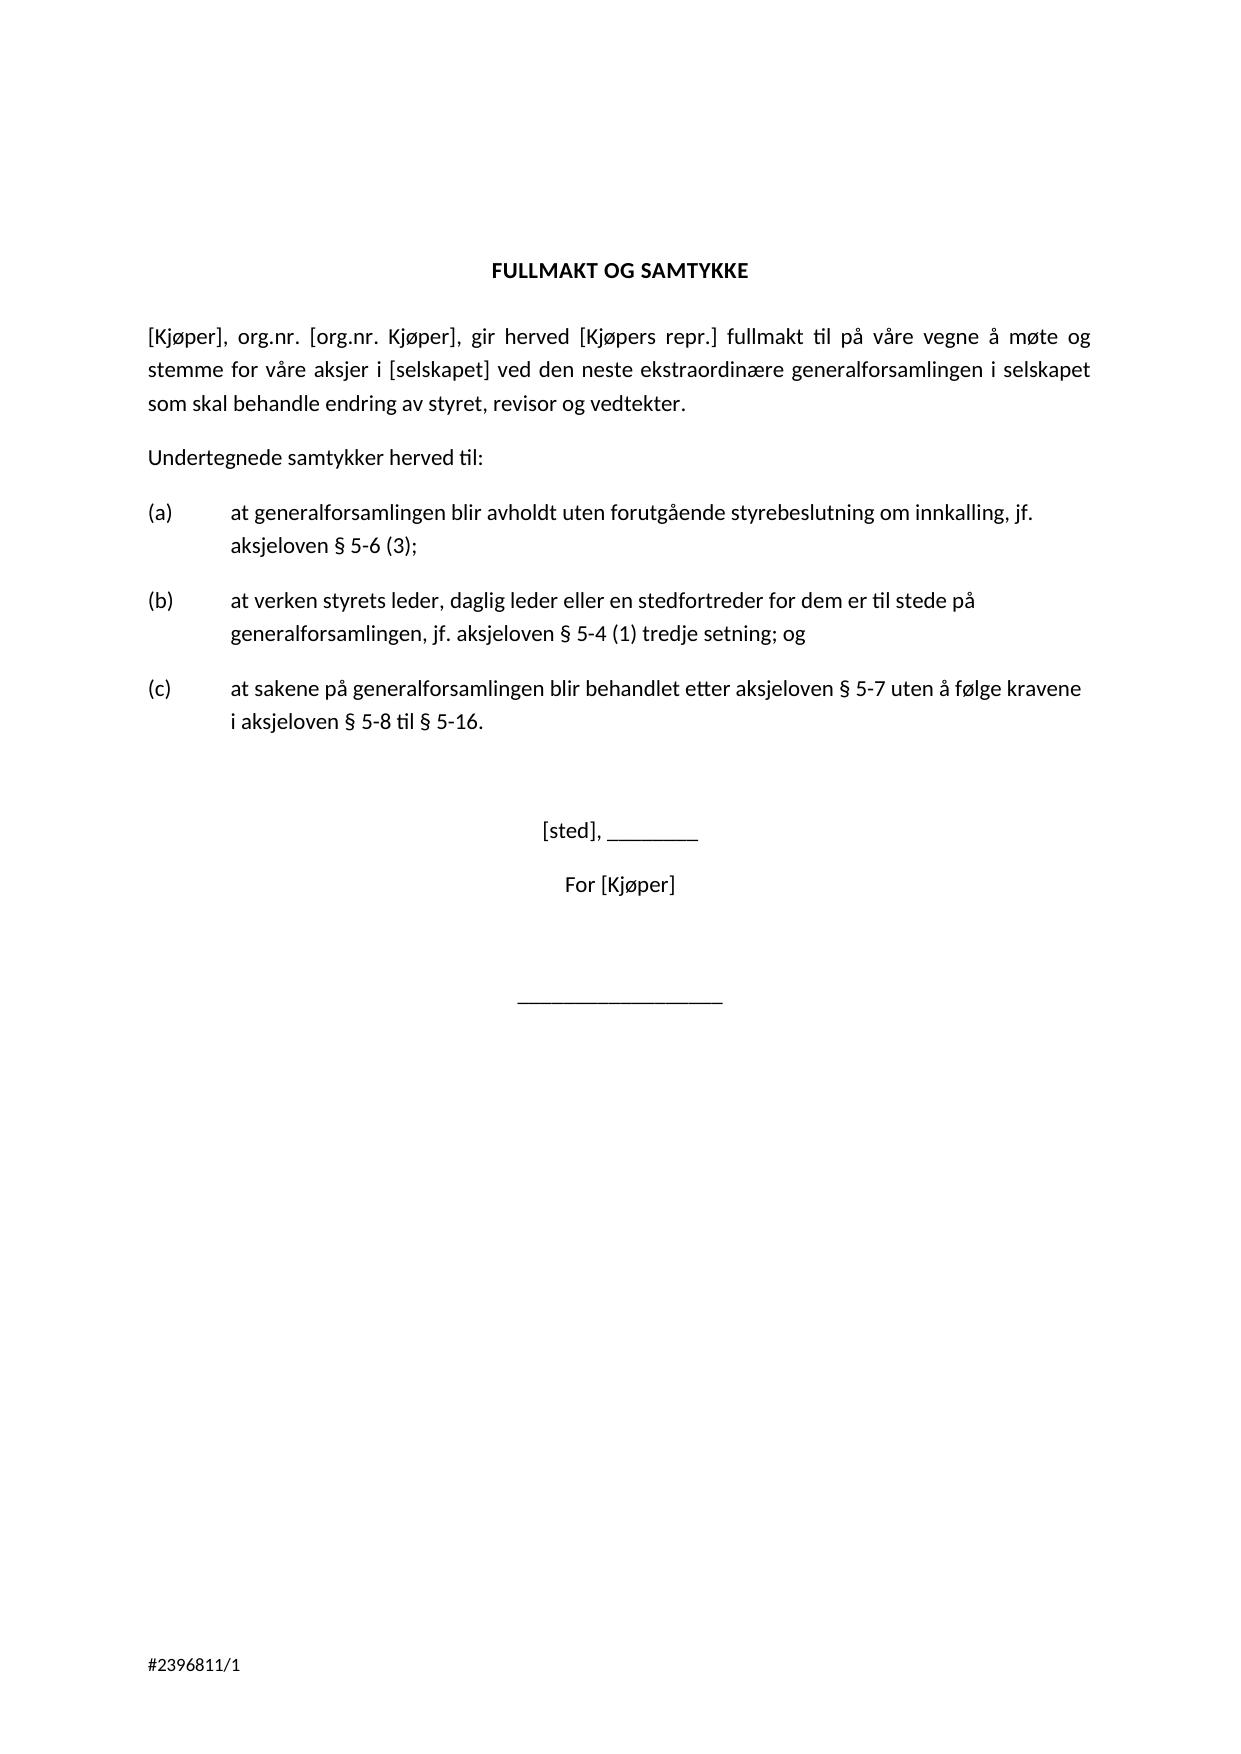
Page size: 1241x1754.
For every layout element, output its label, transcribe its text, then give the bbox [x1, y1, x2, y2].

text Undertegnede samtykker herved til: [148, 443, 1092, 471]
text Fullmakt og samtykke [148, 256, 1092, 284]
text at generalforsamlingen blir avholdt uten forutgående styrebeslutning om innkalling, jf. aksjeloven § 5-6 (3); [148, 498, 1092, 559]
text For [Kjøper] [148, 870, 1092, 898]
text [sted], ________ [148, 816, 1092, 844]
text __________________ [148, 979, 1092, 1007]
text at sakene på generalforsamlingen blir behandlet etter aksjeloven § 5-7 uten å følge kravene i aksjeloven § 5-8 til § 5-16. [148, 674, 1092, 735]
text [Kjøper], org.nr. [org.nr. Kjøper], gir herved [Kjøpers repr.] fullmakt til på våre vegne å møte og stemme for våre aksjer i [selskapet] ved den neste ekstraordinære generalforsamlingen i selskapet som skal behandle endring av styret, revisor og vedtekter. [148, 322, 1092, 417]
text at verken styrets leder, daglig leder eller en stedfortreder for dem er til stede på generalforsamlingen, jf. aksjeloven § 5-4 (1) tredje setning; og [148, 586, 1092, 647]
